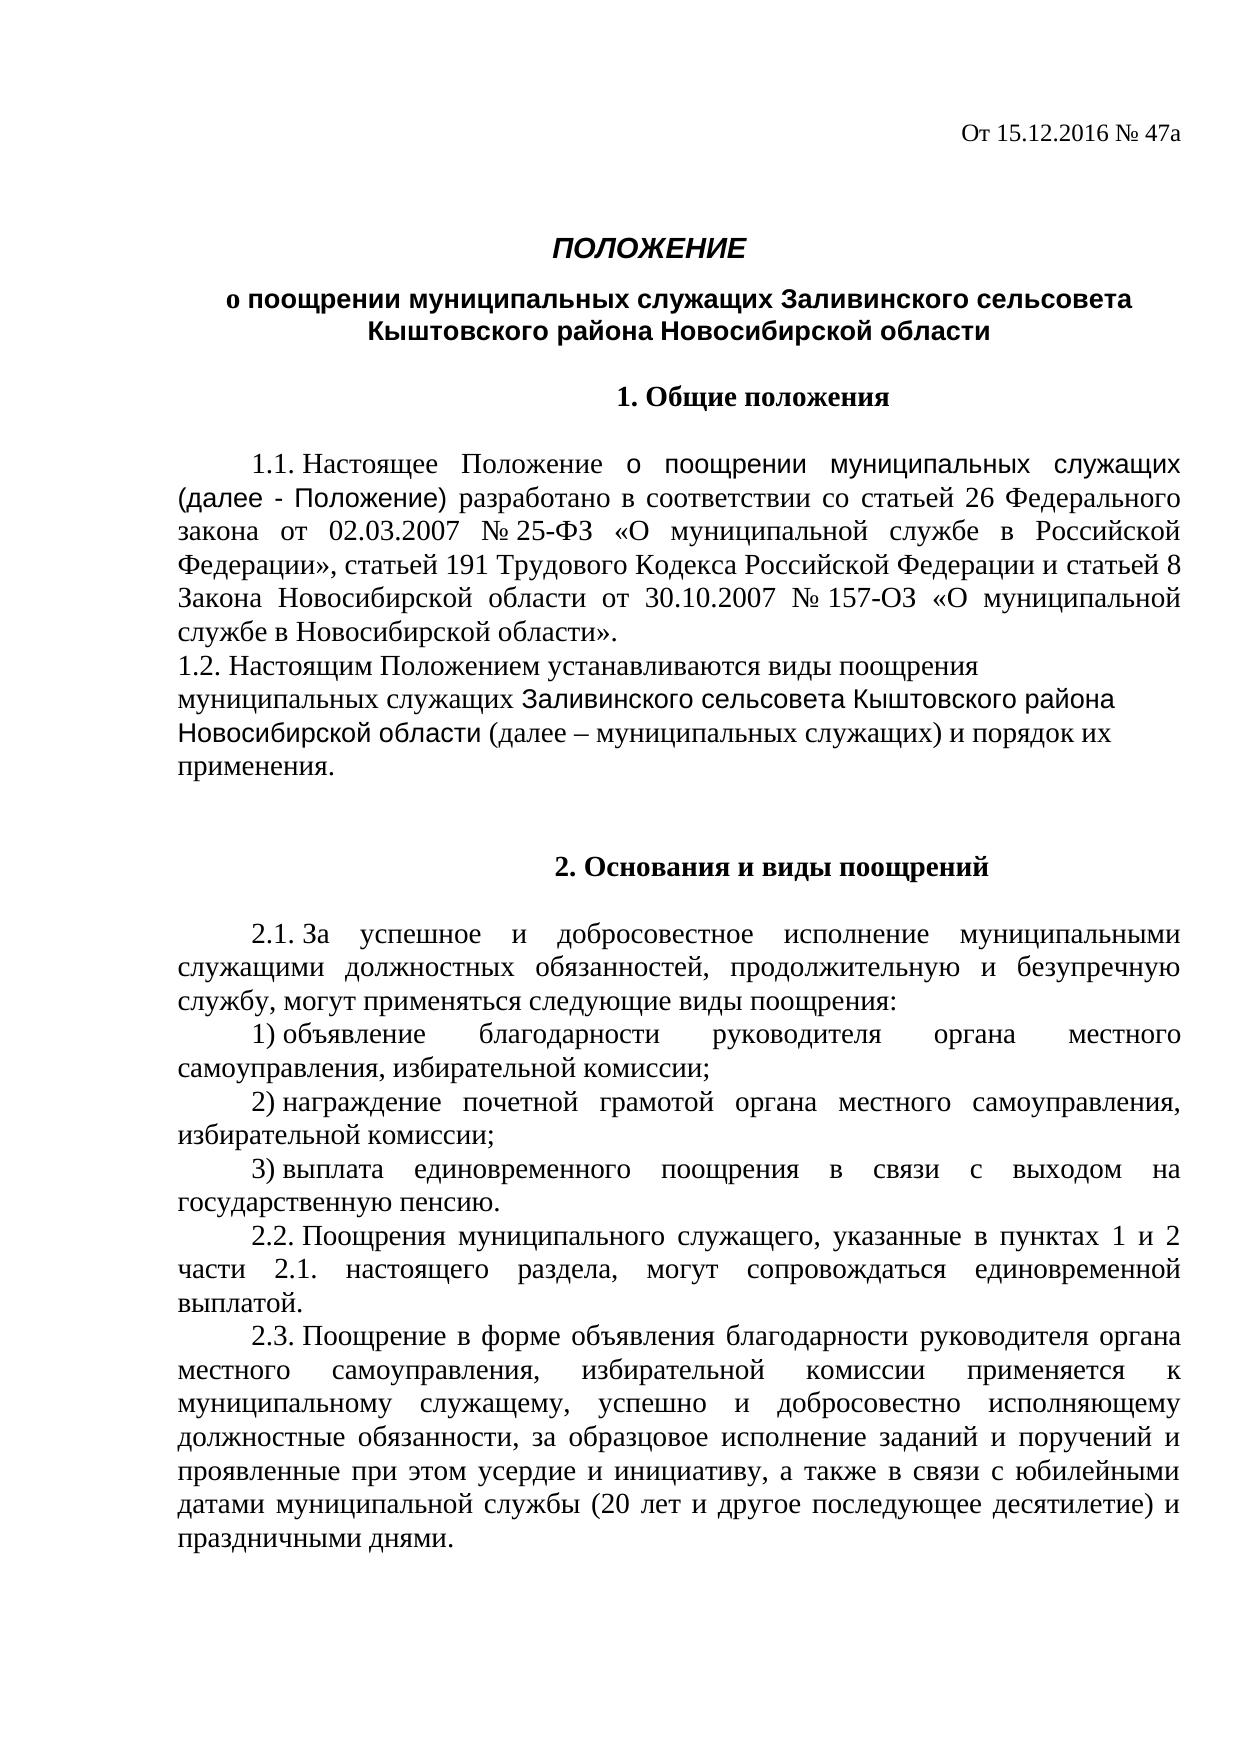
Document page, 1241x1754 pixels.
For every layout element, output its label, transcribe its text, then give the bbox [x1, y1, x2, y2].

text о поощрении муниципальных служащих Заливинского сельсовета Кыштовского района Новосибирской области [177, 281, 1181, 346]
subtitle ПОЛОЖЕНИЕ [117, 231, 1181, 264]
text 2) награждение почетной грамотой органа местного самоуправления, избирательной комиссии; [177, 1084, 1181, 1151]
text 1.1. Настоящее Положение о поощрении муниципальных служащих (далее - Положение) разработано в соответствии со статьей 26 Федерального закона от 02.03.2007 № 25-ФЗ «О муниципальной службе в Российской Федерации», статьей 191 Трудового Кодекса Российской Федерации и статьей 8 Закона Новосибирской области от 30.10.2007 № 157-ОЗ «О муниципальной службе в Новосибирской области». [177, 446, 1181, 648]
text 3) выплата единовременного поощрения в связи с выходом на государственную пенсию. [177, 1151, 1181, 1218]
text 2.1. За успешное и добросовестное исполнение муниципальными служащими должностных обязанностей, продолжительную и безупречную службу, могут применяться следующие виды поощрения: [177, 916, 1181, 1017]
text От 15.12.2016 № 47а [177, 118, 1181, 147]
list 1. Общие положения [251, 379, 1181, 413]
text 1.2. Настоящим Положением устанавливаются виды поощрения муниципальных служащих Заливинского сельсовета Кыштовского района Новосибирской области (далее – муниципальных служащих) и порядок их применения. [177, 648, 1181, 782]
text 1) объявление благодарности руководителя органа местного самоуправления, избирательной комиссии; [177, 1017, 1181, 1084]
list 2. Основания и виды поощрений [288, 849, 1181, 882]
text 2.2. Поощрения муниципального служащего, указанные в пунктах 1 и 2 части 2.1. настоящего раздела, могут сопровождаться единовременной выплатой. [177, 1218, 1181, 1318]
text 2.3. Поощрение в форме объявления благодарности руководителя органа местного самоуправления, избирательной комиссии применяется к муниципальному служащему, успешно и добросовестно исполняющему должностные обязанности, за образцовое исполнение заданий и поручений и проявленные при этом усердие и инициативу, а также в связи с юбилейными датами муниципальной службы (20 лет и другое последующее десятилетие) и праздничными днями. [177, 1318, 1181, 1553]
